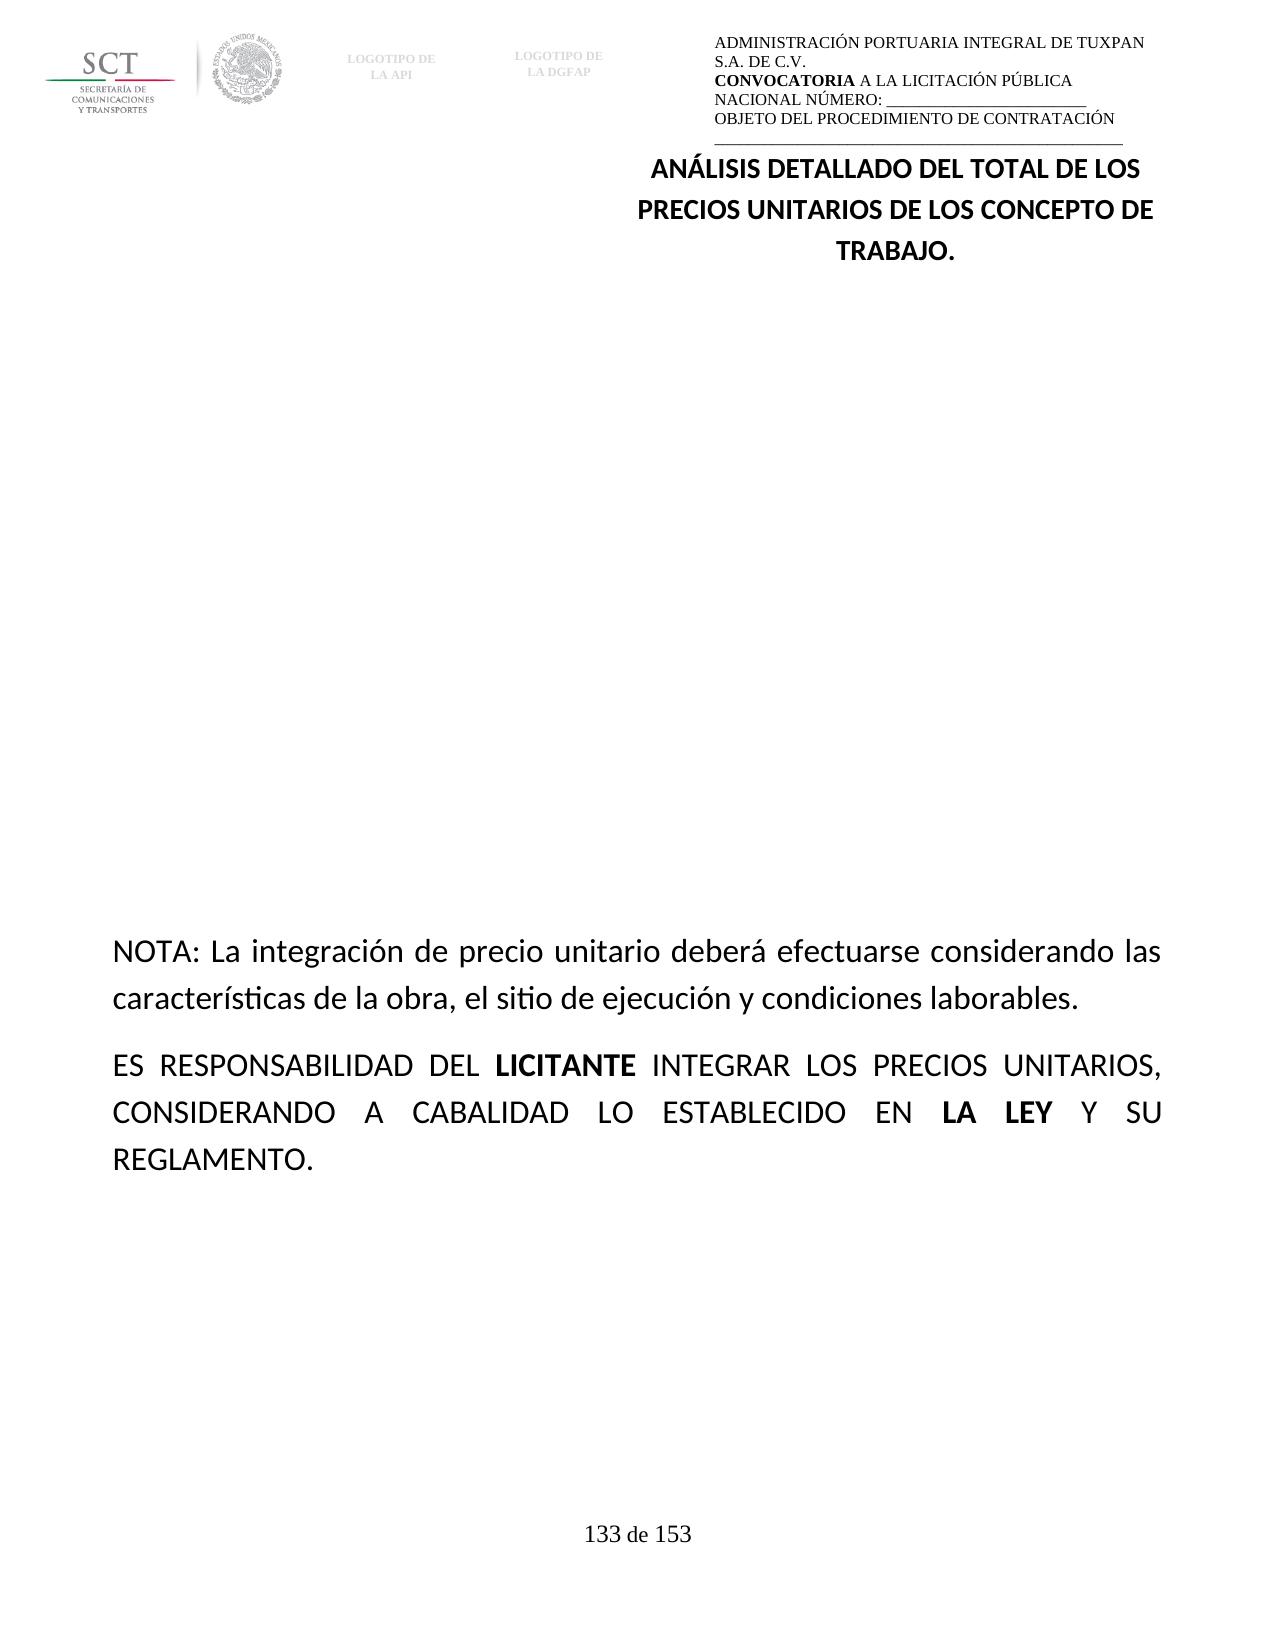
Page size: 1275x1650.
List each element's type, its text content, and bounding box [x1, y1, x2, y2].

text ES RESPONSABILIDAD DEL LICITANTE INTEGRAR LOS PRECIOS UNITARIOS, CONSIDERANDO A CABALIDAD LO ESTABLECIDO EN LA LEY Y SU REGLAMENTO. [112, 1044, 1162, 1178]
text ANÁLISIS DETALLADO DEL TOTAL DE LOS PRECIOS UNITARIOS DE LOS CONCEPTO DE TRABAJO. [629, 150, 1162, 267]
picture [32, 21, 289, 117]
text NOTA: La integración de precio unitario deberá efectuarse considerando las características de la obra, el sitio de ejecución y condiciones laborables. [112, 930, 1162, 1017]
